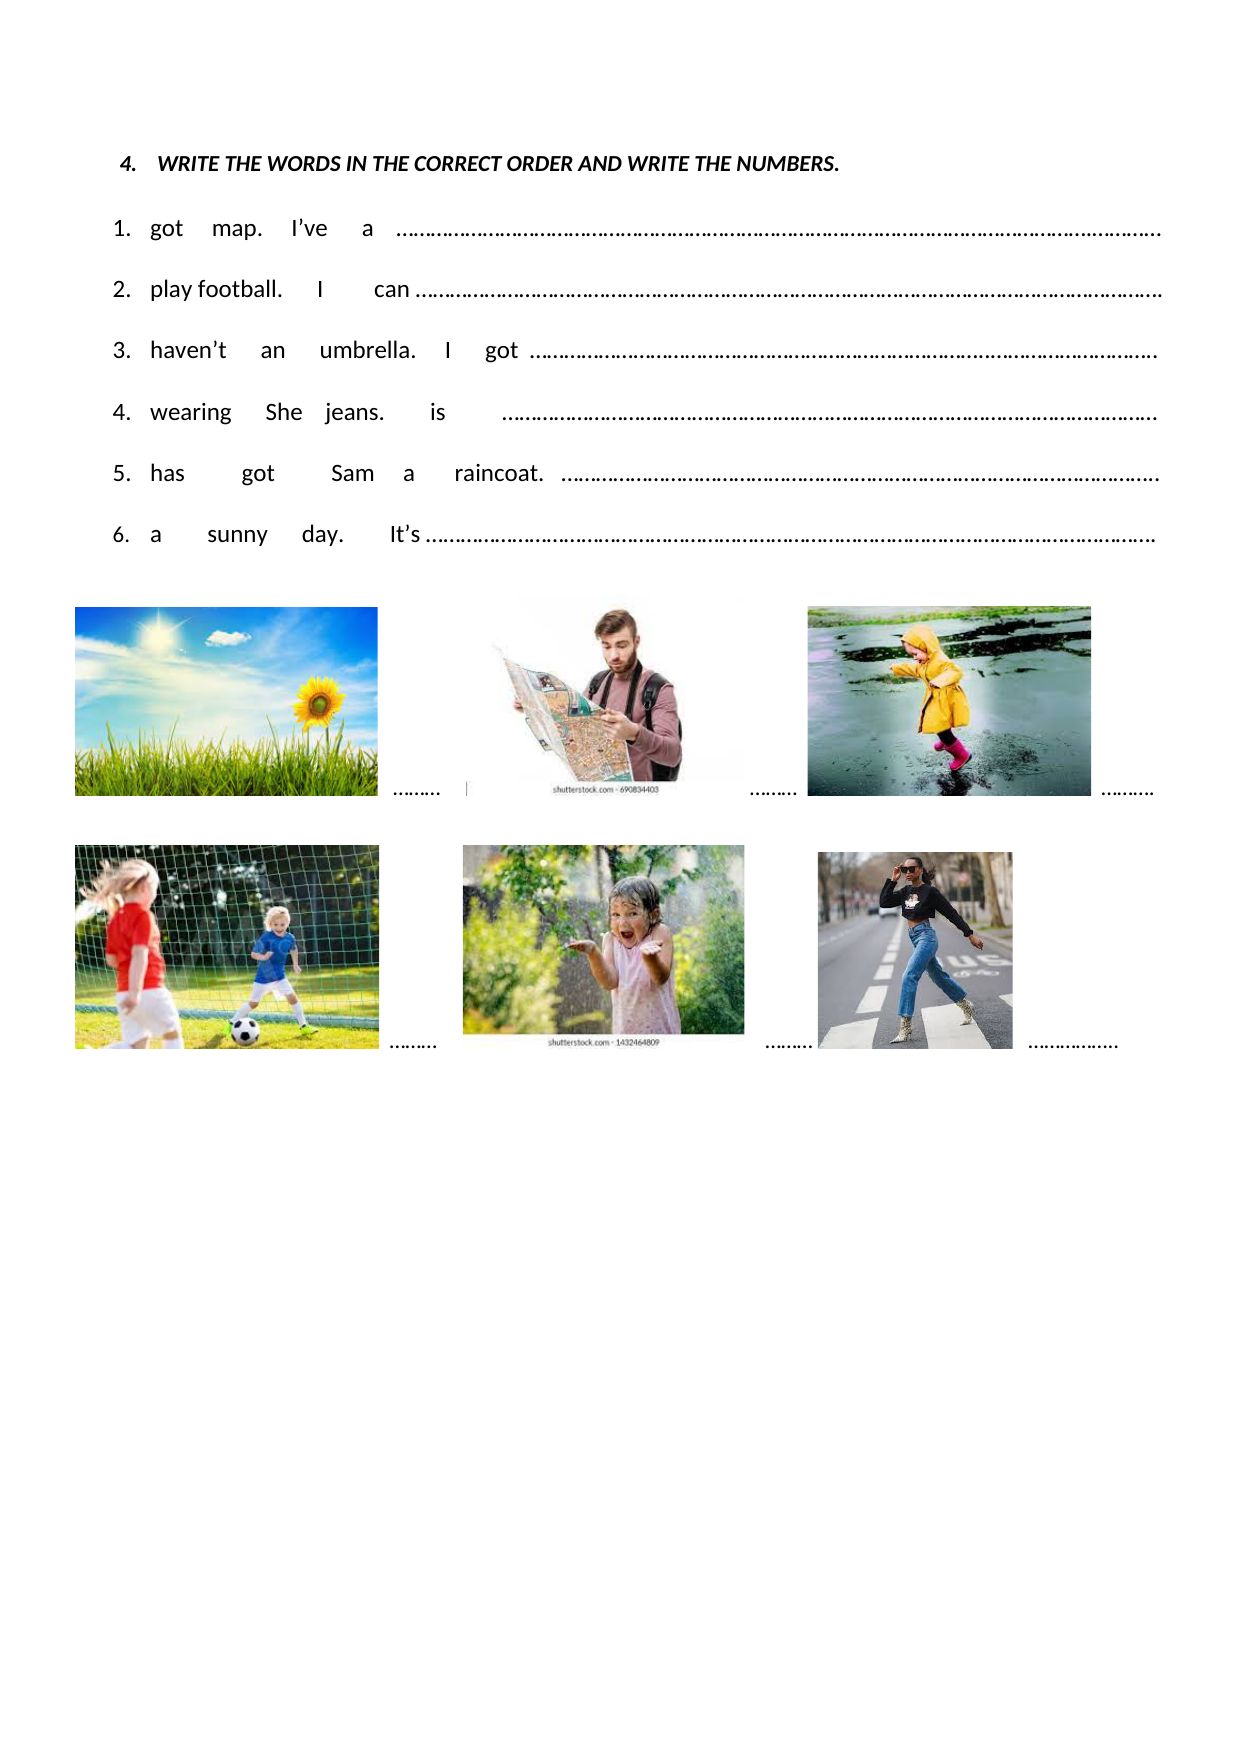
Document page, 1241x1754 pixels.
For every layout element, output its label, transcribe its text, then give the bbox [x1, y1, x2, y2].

picture [462, 845, 745, 1049]
list wearing She jeans. is …………………………………………………………………………………………………… [112, 396, 1165, 426]
picture [75, 845, 380, 1049]
list haven’t an umbrella. I got ……………………………………………………………………..……………………….. [112, 334, 1165, 365]
list WRITE THE WORDS IN THE CORRECT ORDER AND WRITE THE NUMBERS. [119, 149, 1165, 177]
picture [75, 607, 378, 796]
list a sunny day. It’s ………………………………………………………………………………………………………………. [112, 518, 1165, 548]
picture [807, 606, 1092, 796]
list play football. I can …………………………………………………………………………………………………………………. [112, 273, 1165, 304]
list has got Sam a raincoat. ………………………………………………………………………………………….. [112, 457, 1165, 487]
picture [817, 852, 1013, 1049]
list got map. I’ve a ………………………………………………………………………………………………………….………… [112, 212, 1165, 243]
picture [466, 595, 745, 796]
